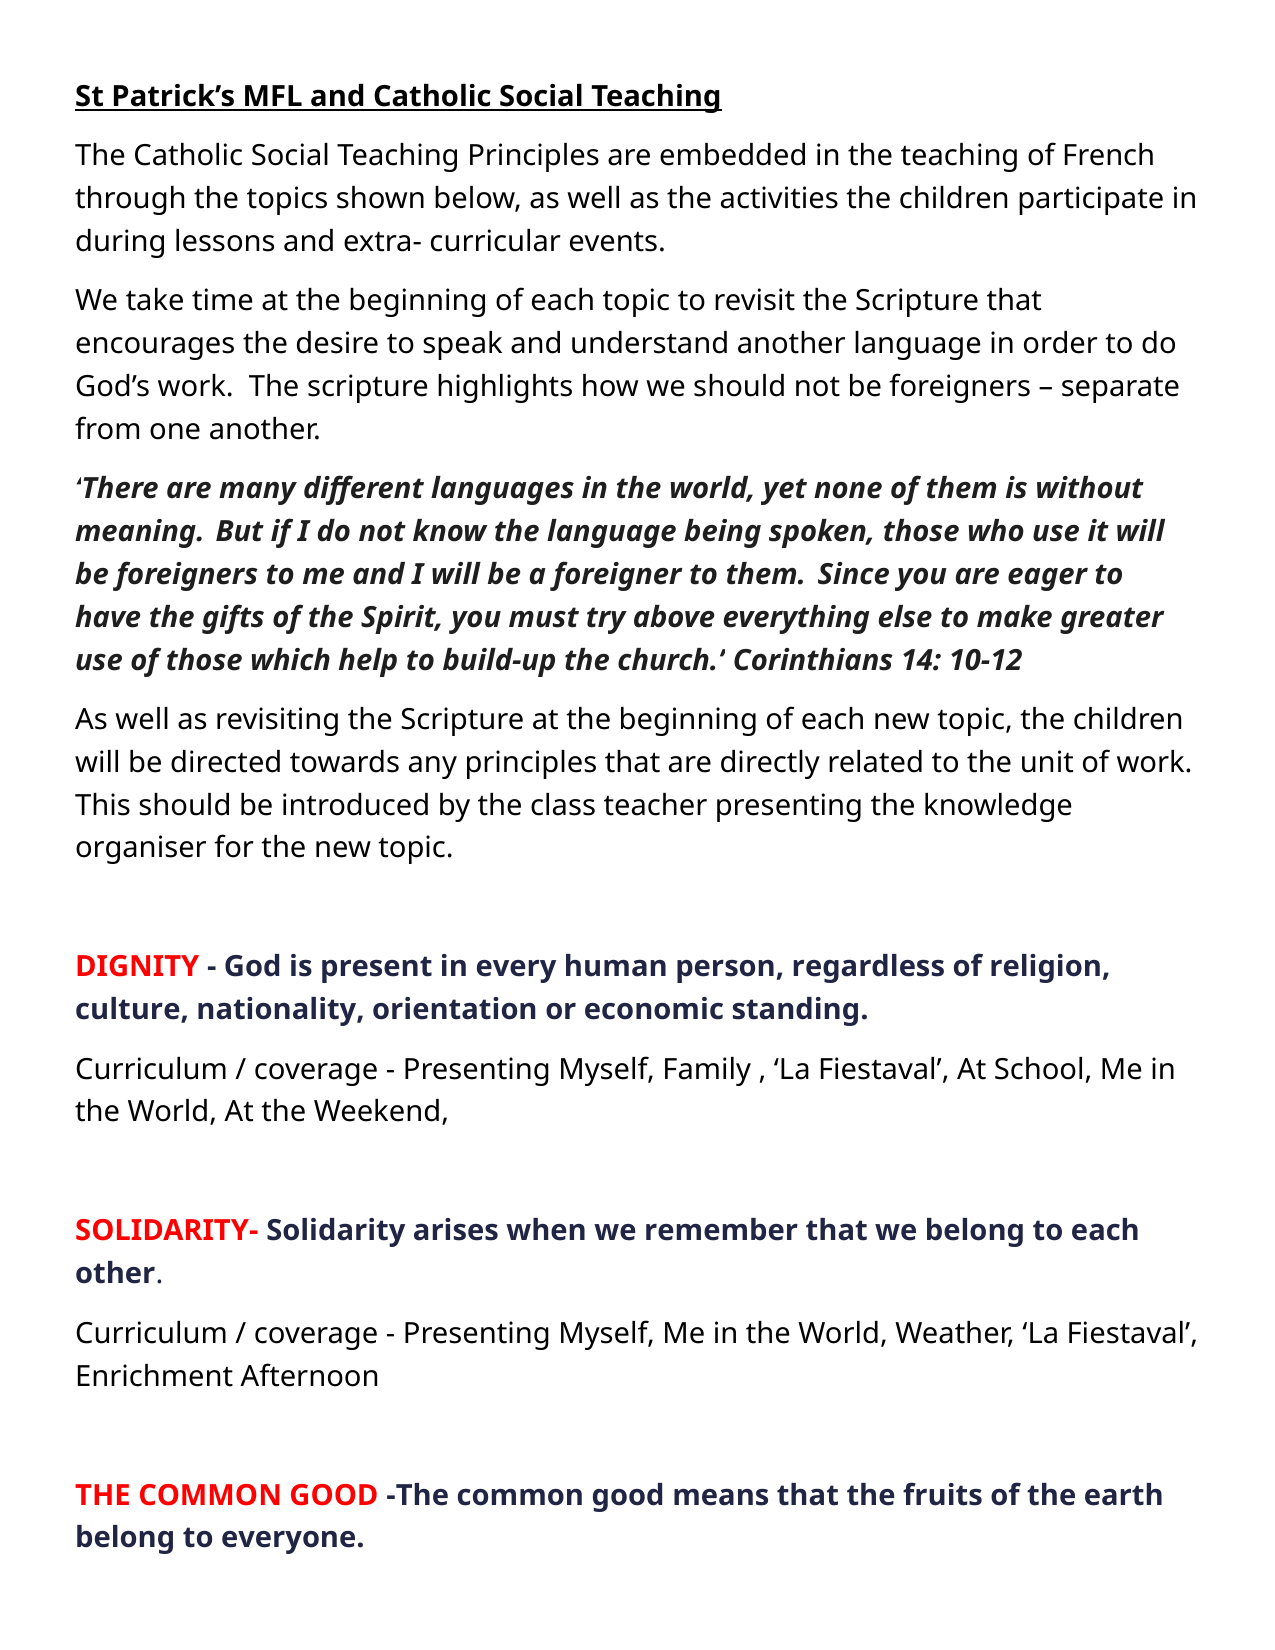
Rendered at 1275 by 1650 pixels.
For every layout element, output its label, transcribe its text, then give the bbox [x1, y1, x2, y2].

text As well as revisiting the Scripture at the beginning of each new topic, the children will be directed towards any principles that are directly related to the unit of work. This should be introduced by the class teacher presenting the knowledge organiser for the new topic. [75, 698, 1200, 866]
text THE COMMON GOOD -The common good means that the fruits of the earth belong to everyone. [75, 1474, 1200, 1556]
text ‘There are many different languages in the world, yet none of them is without meaning. But if I do not know the language being spoken, those who use it will be foreigners to me and I will be a foreigner to them. Since you are eager to have the gifts of the Spirit, you must try above everything else to make greater use of those which help to build-up the church.’ Corinthians 14: 10-12 [75, 467, 1200, 678]
text SOLIDARITY- Solidarity arises when we remember that we belong to each other. [75, 1210, 1200, 1292]
text The Catholic Social Teaching Principles are embedded in the teaching of French through the topics shown below, as well as the activities the children participate in during lessons and extra- curricular events. [75, 134, 1200, 260]
text St Patrick’s MFL and Catholic Social Teaching [75, 75, 1200, 115]
text Curriculum / coverage - Presenting Myself, Family , ‘La Fiestaval’, At School, Me in the World, At the Weekend, [75, 1048, 1200, 1130]
text Curriculum / coverage - Presenting Myself, Me in the World, Weather, ‘La Fiestaval’, Enrichment Afternoon [75, 1312, 1200, 1394]
text DIGNITY - God is present in every human person, regardless of religion, culture, nationality, orientation or economic standing. [75, 946, 1200, 1028]
text We take time at the beginning of each topic to revisit the Scripture that encourages the desire to speak and understand another language in order to do God’s work. The scripture highlights how we should not be foreigners – separate from one another. [75, 279, 1200, 448]
